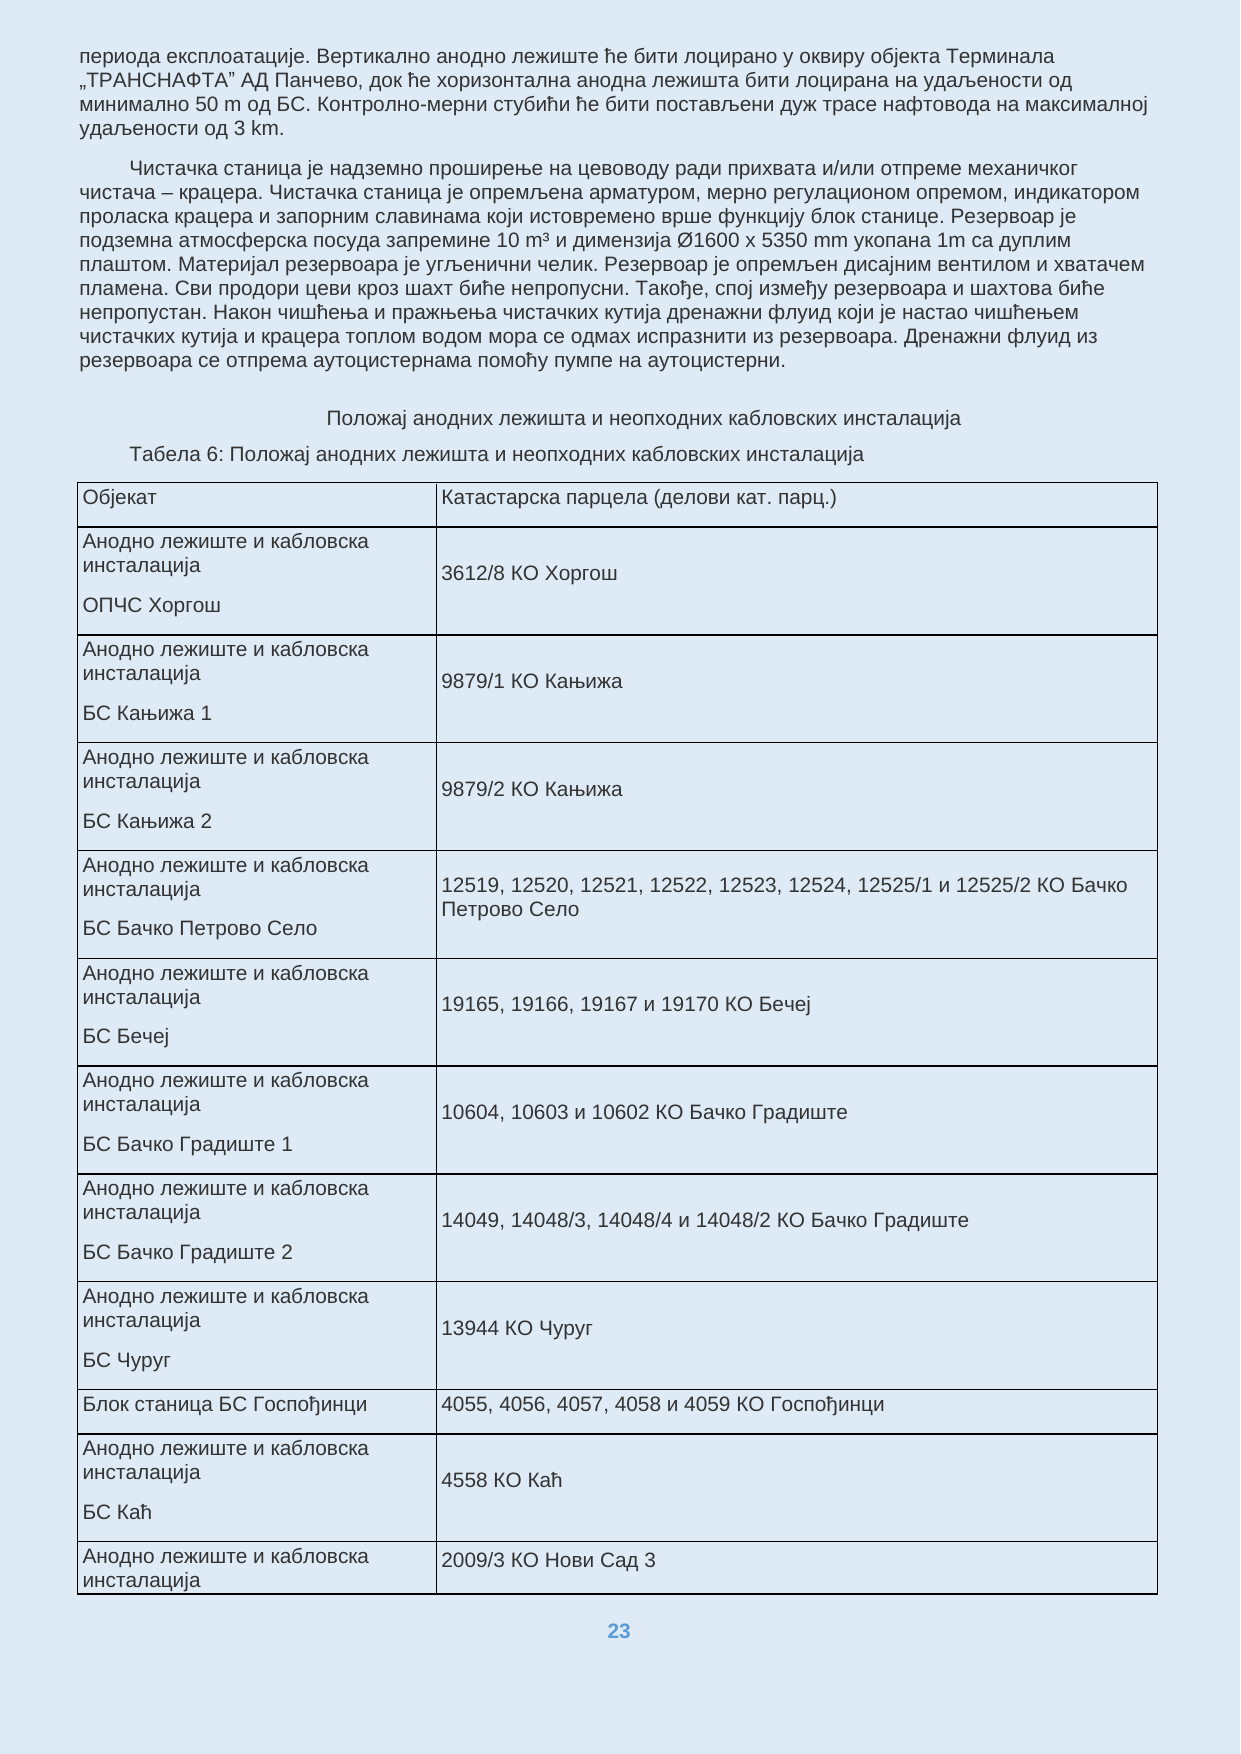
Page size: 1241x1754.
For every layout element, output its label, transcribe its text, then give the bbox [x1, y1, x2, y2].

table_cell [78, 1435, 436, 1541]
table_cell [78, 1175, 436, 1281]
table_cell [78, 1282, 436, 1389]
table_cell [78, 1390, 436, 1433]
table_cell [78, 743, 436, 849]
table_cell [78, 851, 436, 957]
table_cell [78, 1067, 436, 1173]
text Положај анодних лежишта и неопходних кабловских инсталација [79, 406, 1159, 430]
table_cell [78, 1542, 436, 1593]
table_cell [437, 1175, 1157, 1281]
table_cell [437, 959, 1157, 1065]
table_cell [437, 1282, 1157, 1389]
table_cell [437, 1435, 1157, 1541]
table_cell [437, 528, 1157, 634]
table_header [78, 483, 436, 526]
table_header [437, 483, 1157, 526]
text Табела 6: Положај анодних лежишта и неопходних кабловских инсталација [79, 442, 1159, 466]
text Чистачка станица је надземно проширење на цевоводу ради прихвата и/или отпреме механичког чистача – крацера. Чистачка станица је опремљена арматуром, мерно регулационом опремом, индикатором проласка крацера и запорним славинама који истовремено врше функцију блок станице. Резервоар је подземна атмосферска посуда запремине 10 m³ и димензија Ø1600 x 5350 mm укопана 1m са дуплим плаштом. Материјал резервоара је угљенични челик. Резервоар је опремљен дисајним вентилом и хватачем пламена. Сви продори цеви кроз шахт биће непропусни. Такође, спој између резервоара и шахтова биће непропустан. Након чишћења и пражњења чистачких кутија дренажни флуид који је настао чишћењем чистачких кутија и крацера топлом водом мора се одмах испразнити из резервоара. Дренажни флуид из резервоара се отпрема аутоцистернама помоћу пумпе на аутоцистерни. [79, 156, 1159, 371]
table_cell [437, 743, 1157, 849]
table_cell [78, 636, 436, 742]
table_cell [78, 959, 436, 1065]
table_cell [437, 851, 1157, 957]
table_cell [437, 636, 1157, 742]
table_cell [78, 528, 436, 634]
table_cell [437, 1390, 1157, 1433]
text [79, 44, 1159, 140]
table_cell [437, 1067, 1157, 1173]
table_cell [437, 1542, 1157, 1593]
